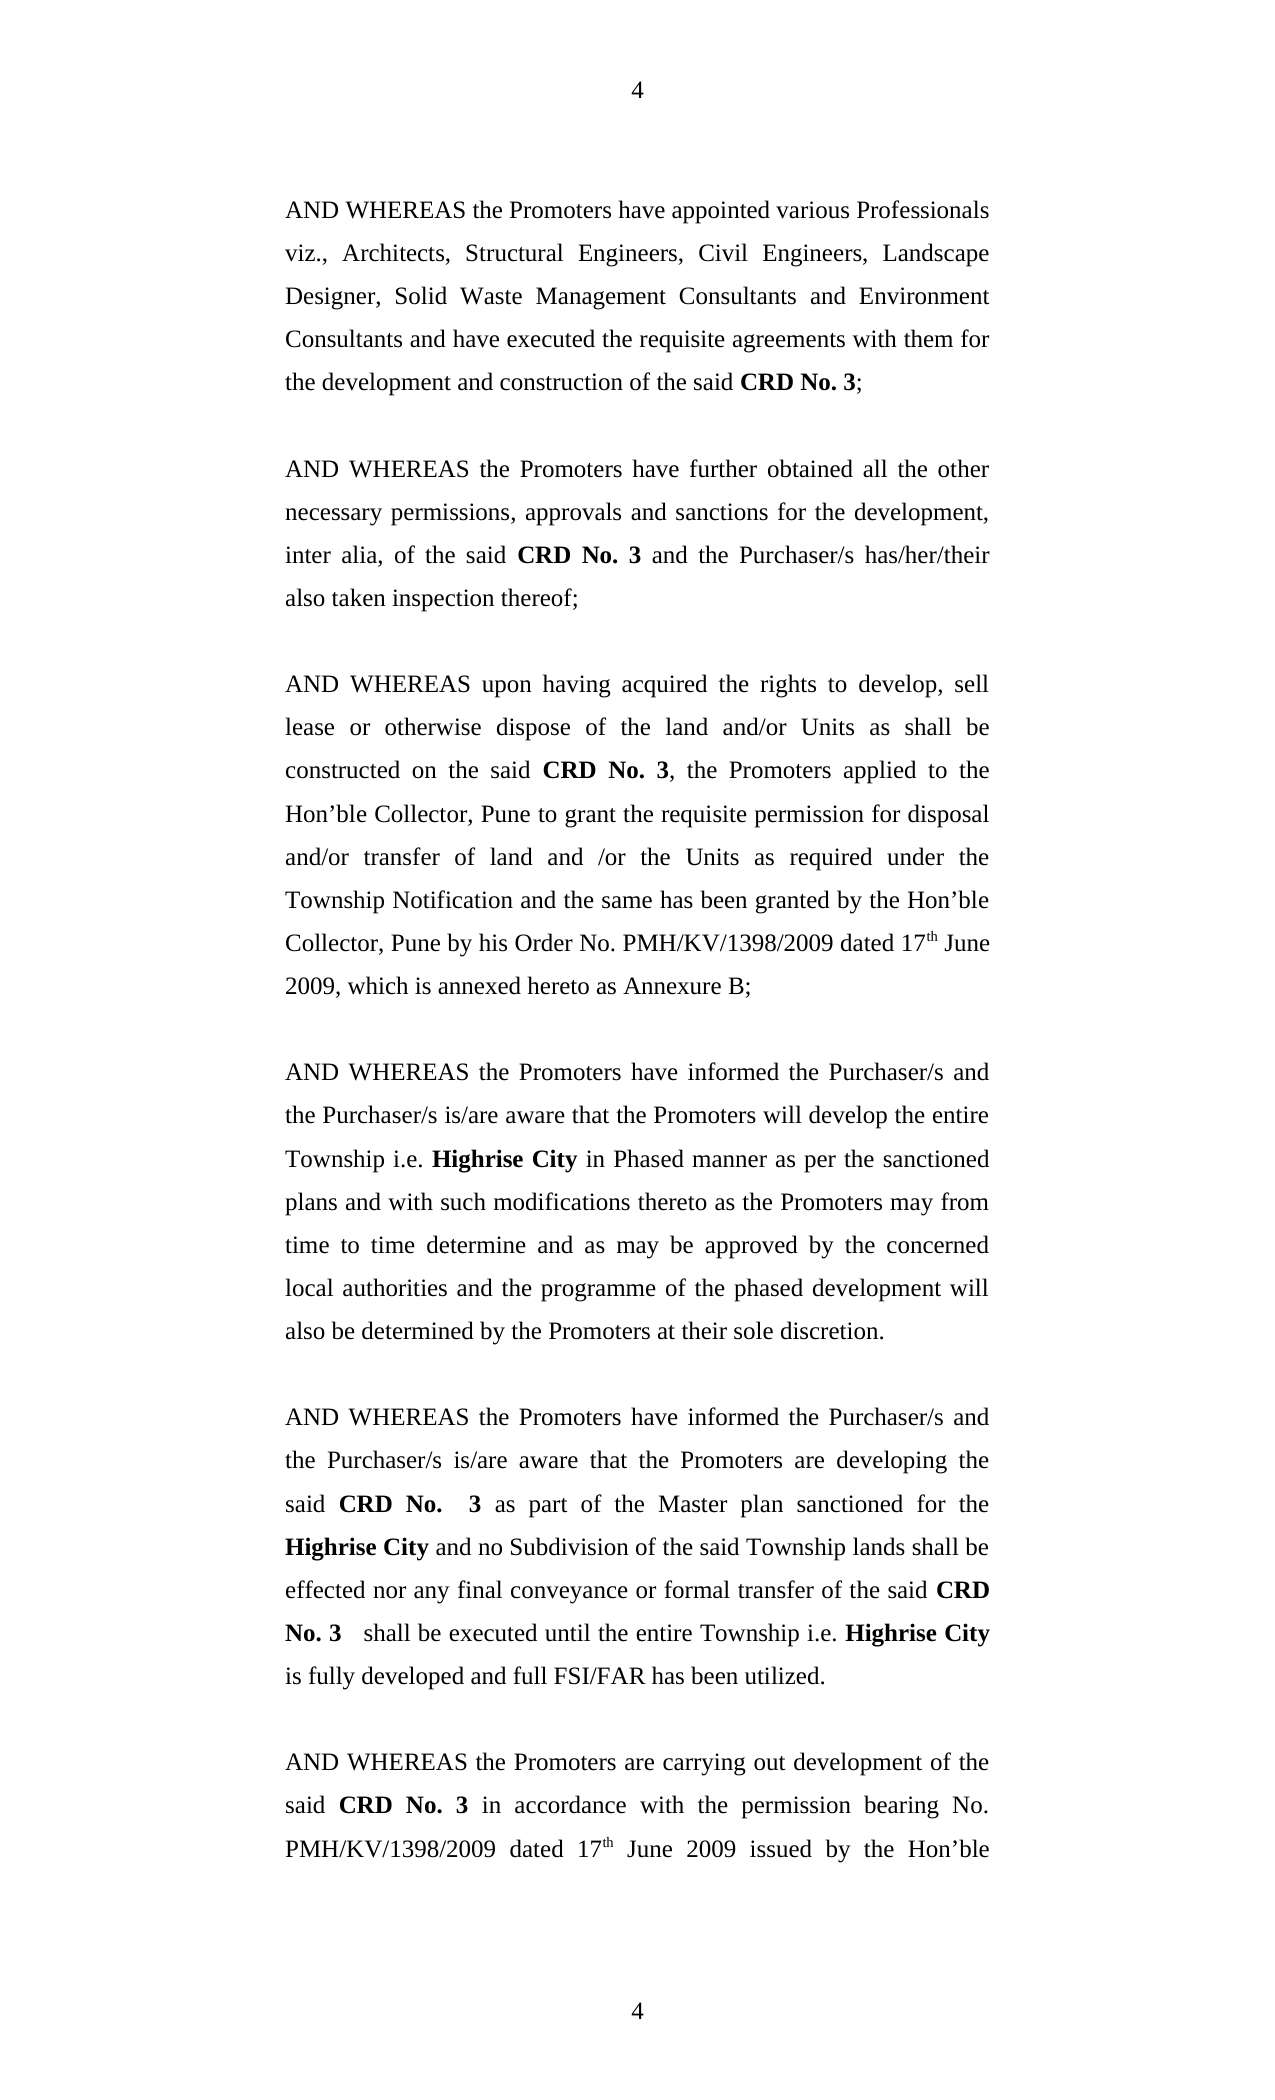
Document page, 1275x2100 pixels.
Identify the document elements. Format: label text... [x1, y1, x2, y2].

text AND WHEREAS the Promoters have appointed various Professionals viz., Architects, Structural Engineers, Civil Engineers, Landscape Designer, Solid Waste Management Consultants and Environment Consultants and have executed the requisite agreements with them for the development and construction of the said CRD No. 3; [285, 195, 990, 396]
text AND WHEREAS the Promoters have further obtained all the other necessary permissions, approvals and sanctions for the development, inter alia, of the said CRD No. 3 and the Purchaser/s has/her/their also taken inspection thereof; [285, 454, 990, 612]
text AND WHEREAS upon having acquired the rights to develop, sell lease or otherwise dispose of the land and/or Units as shall be constructed on the said CRD No. 3, the Promoters applied to the Hon’ble Collector, Pune to grant the requisite permission for disposal and/or transfer of land and /or the Units as required under the Township Notification and the same has been granted by the Hon’ble Collector, Pune by his Order No. PMH/KV/1398/2009 dated 17th June 2009, which is annexed hereto as Annexure B; [285, 669, 990, 1000]
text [285, 1747, 990, 1862]
text AND WHEREAS the Promoters have informed the Purchaser/s and the Purchaser/s is/are aware that the Promoters will develop the entire Township i.e. Highrise City in Phased manner as per the sanctioned plans and with such modifications thereto as the Promoters may from time to time determine and as may be approved by the concerned local authorities and the programme of the phased development will also be determined by the Promoters at their sole discretion. [285, 1057, 990, 1345]
text AND WHEREAS the Promoters have informed the Purchaser/s and the Purchaser/s is/are aware that the Promoters are developing the said CRD No. 3 as part of the Master plan sanctioned for the Highrise City and no Subdivision of the said Township lands shall be effected nor any final conveyance or formal transfer of the said CRD No. 3 shall be executed until the entire Township i.e. Highrise City is fully developed and full FSI/FAR has been utilized. [285, 1402, 990, 1690]
